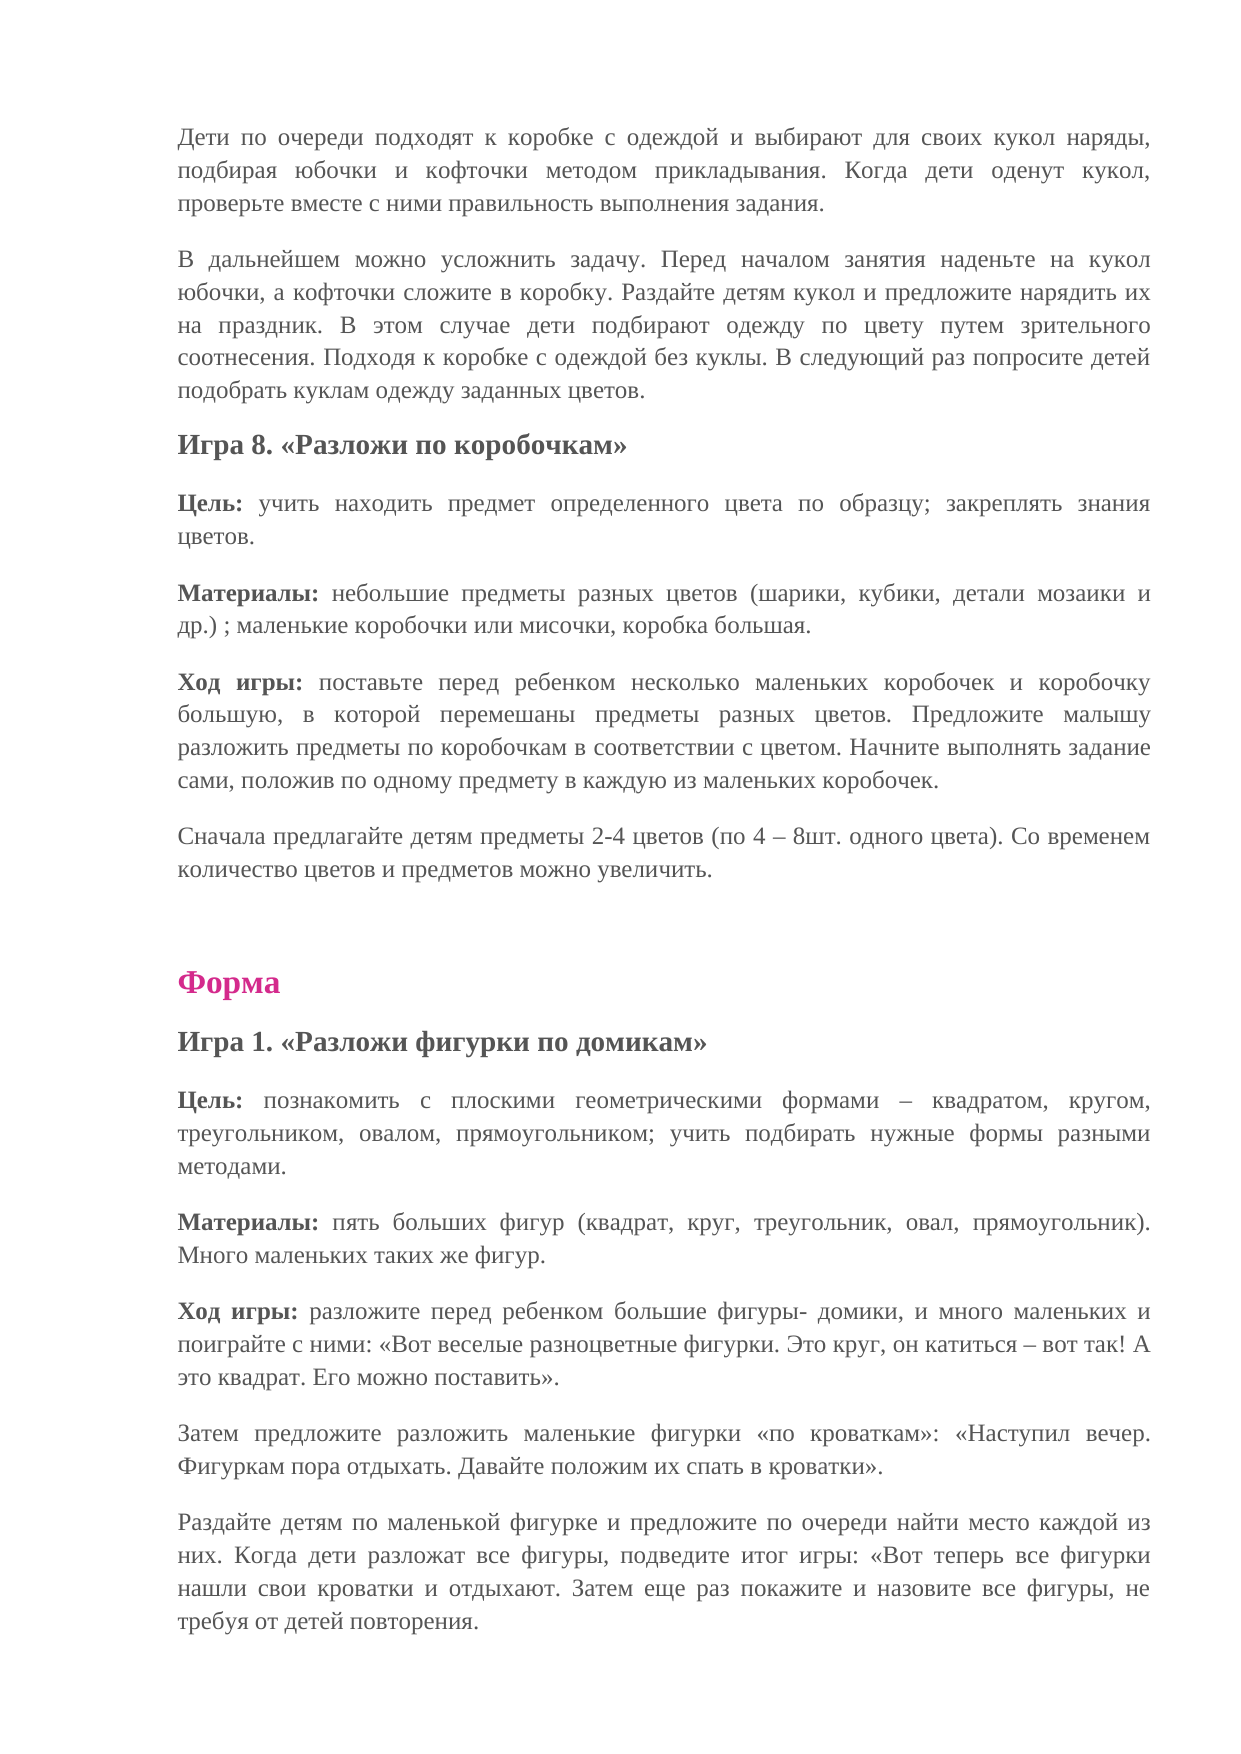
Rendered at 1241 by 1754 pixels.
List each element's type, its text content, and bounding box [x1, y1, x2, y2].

text Игра 8. «Разложи по коробочкам» [177, 427, 1152, 461]
text Сначала предлагайте детям предметы 2-4 цветов (по 4 – 8шт. одного цвета). Со временем количество цветов и предметов можно увеличить. [177, 817, 1152, 883]
text Раздайте детям по маленькой фигурке и предложите по очереди найти место каждой из них. Когда дети разложат все фигуры, подведите итог игры: «Вот теперь все фигурки нашли свои кроватки и отдыхают. Затем еще раз покажите и назовите все фигуры, не требуя от детей повторения. [177, 1503, 1152, 1634]
text Цель: познакомить с плоскими геометрическими формами – квадратом, кругом, треугольником, овалом, прямоугольником; учить подбирать нужные формы разными методами. [177, 1081, 1152, 1180]
text В дальнейшем можно усложнить задачу. Перед началом занятия наденьте на кукол юбочки, а кофточки сложите в коробку. Раздайте детям кукол и предложите нарядить их на праздник. В этом случае дети подбирают одежду по цвету путем зрительного соотнесения. Подходя к коробке с одеждой без куклы. В следующий раз попросите детей подобрать куклам одежду заданных цветов. [177, 240, 1152, 404]
text Ход игры: разложите перед ребенком большие фигуры- домики, и много маленьких и поиграйте с ними: «Вот веселые разноцветные фигурки. Это круг, он катиться – вот так! А это квадрат. Его можно поставить». [177, 1292, 1152, 1391]
text Затем предложите разложить маленькие фигурки «по кроваткам»: «Наступил вечер. Фигуркам пора отдыхать. Давайте положим их спать в кроватки». [177, 1414, 1152, 1480]
text Ход игры: поставьте перед ребенком несколько маленьких коробочек и коробочку большую, в которой перемешаны предметы разных цветов. Предложите малышу разложить предметы по коробочкам в соответствии с цветом. Начните выполнять задание сами, положив по одному предмету в каждую из маленьких коробочек. [177, 663, 1152, 794]
text Форма [177, 963, 1152, 1001]
text Материалы: пять больших фигур (квадрат, круг, треугольник, овал, прямоугольник). Много маленьких таких же фигур. [177, 1203, 1152, 1269]
text Материалы: небольшие предметы разных цветов (шарики, кубики, детали мозаики и др.) ; маленькие коробочки или мисочки, коробка большая. [177, 573, 1152, 639]
text Игра 1. «Разложи фигурки по домикам» [177, 1024, 1152, 1058]
text Дети по очереди подходят к коробке с одеждой и выбирают для своих кукол наряды, подбирая юбочки и кофточки методом прикладывания. Когда дети оденут кукол, проверьте вместе с ними правильность выполнения задания. [177, 118, 1152, 217]
text Цель: учить находить предмет определенного цвета по образцу; закреплять знания цветов. [177, 484, 1152, 550]
